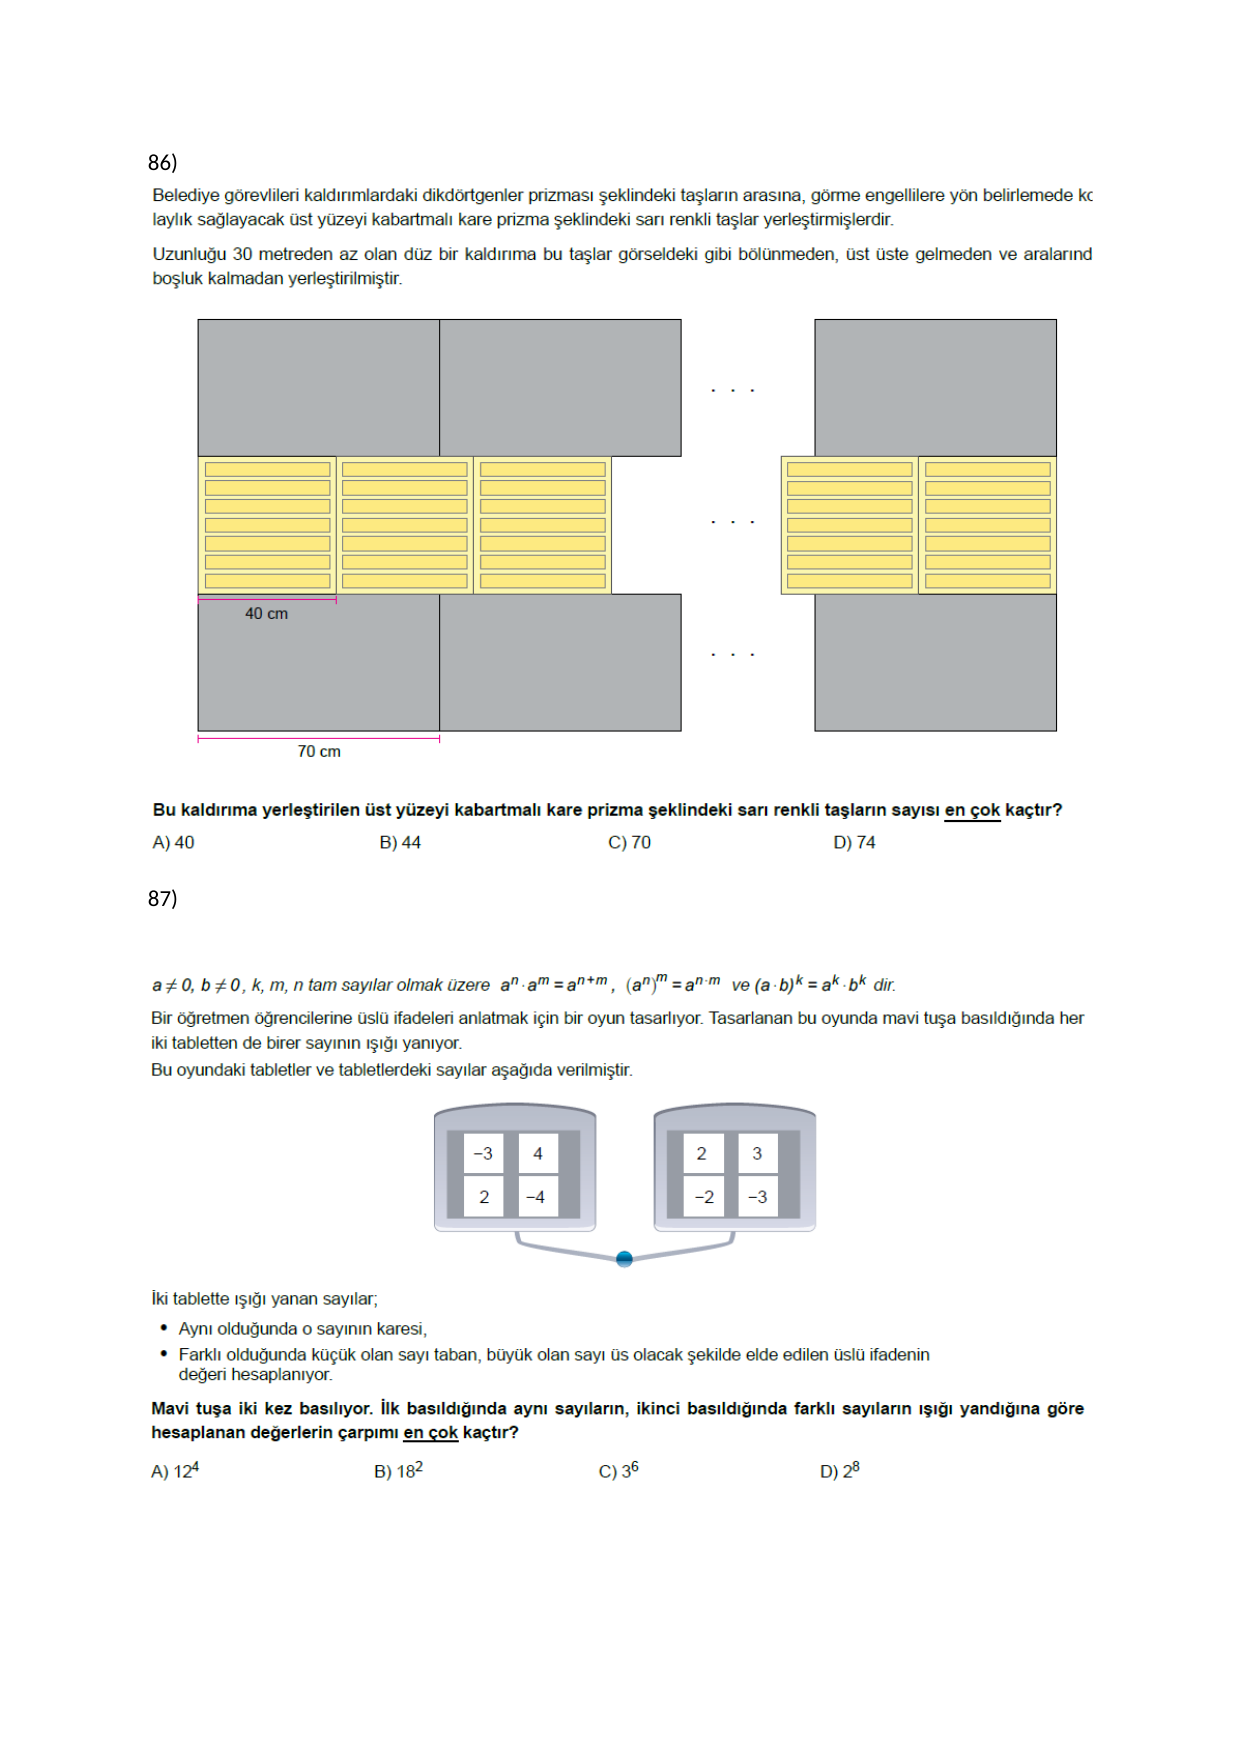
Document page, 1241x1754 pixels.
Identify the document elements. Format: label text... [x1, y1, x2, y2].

text 87) [148, 884, 1093, 912]
text 86) [148, 148, 1093, 179]
